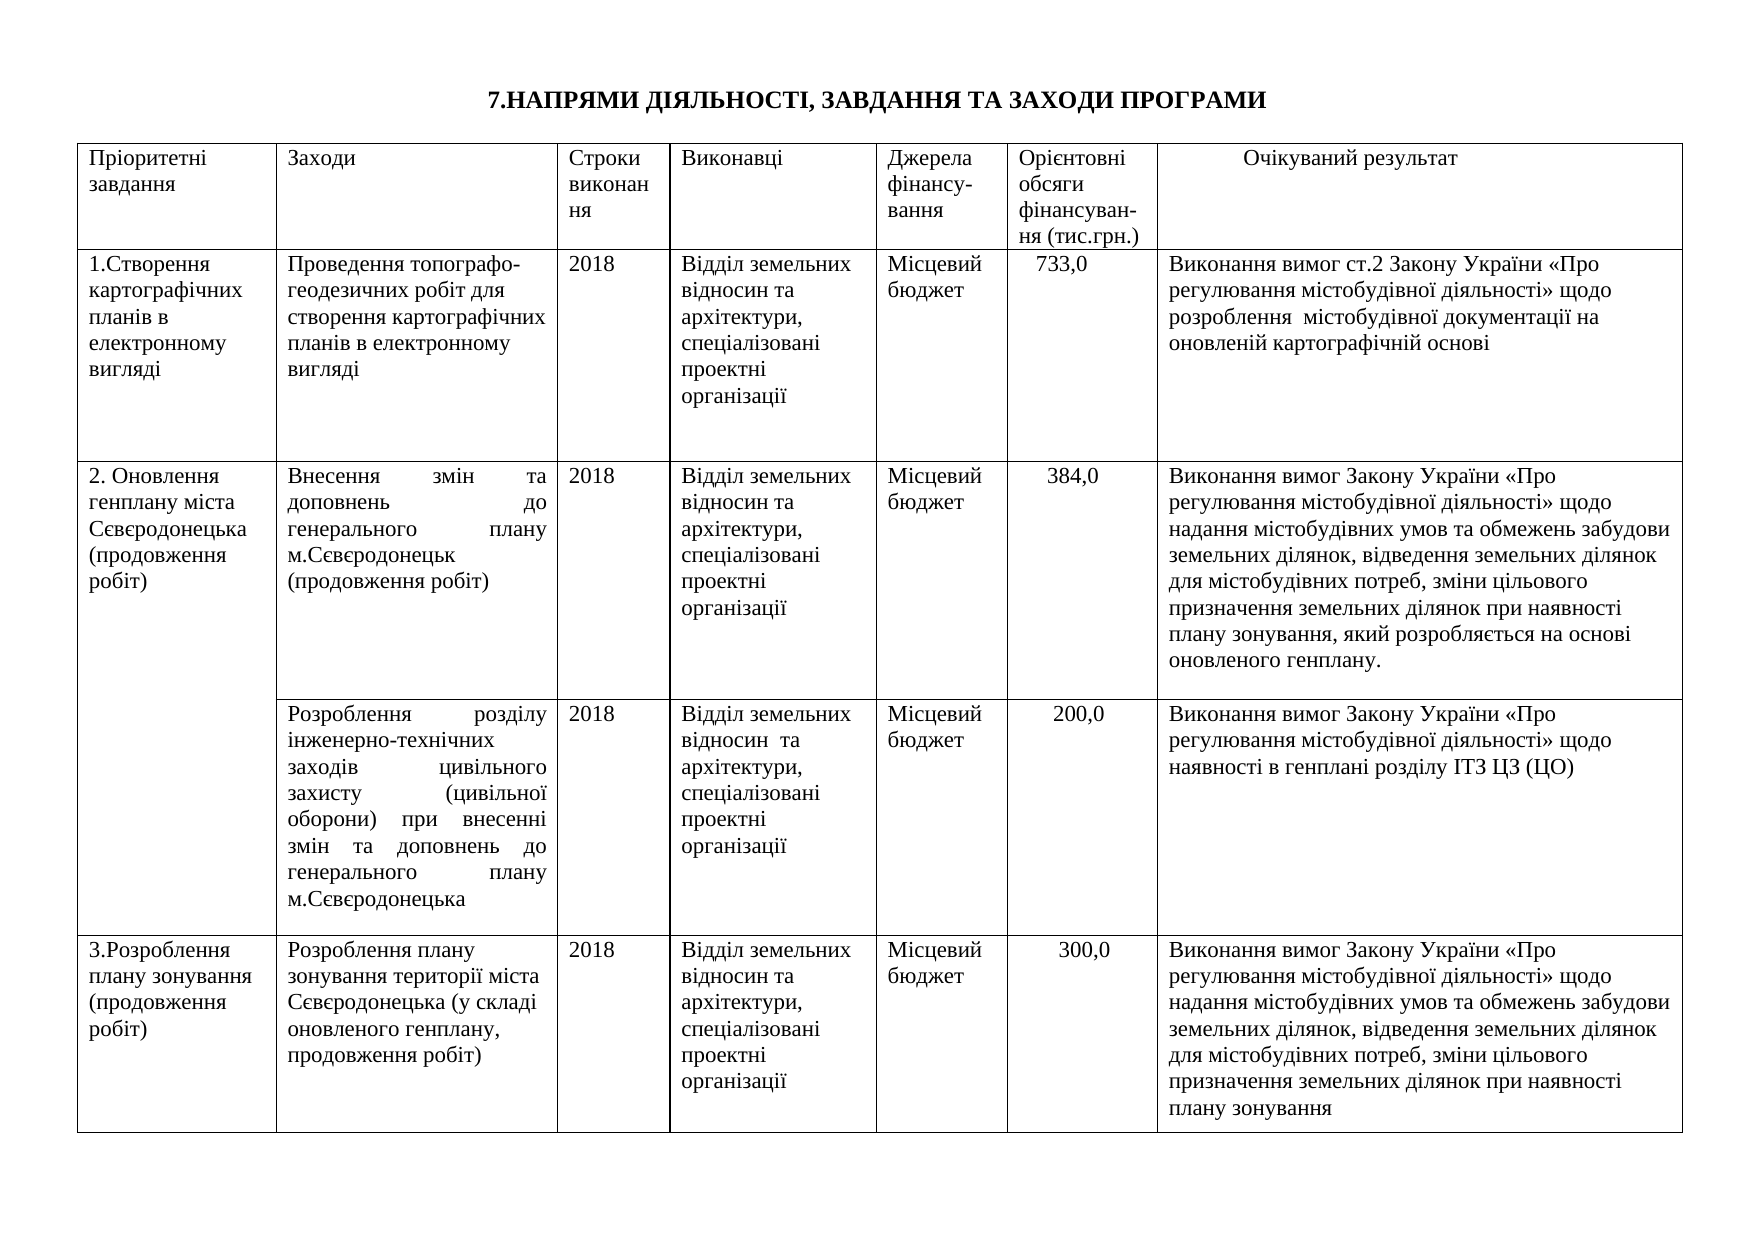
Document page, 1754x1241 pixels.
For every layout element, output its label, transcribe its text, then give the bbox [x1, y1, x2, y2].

table_cell Виконання вимог ст.2 Закону України «Про регулювання містобудівної діяльності» щодо розроблення містобудівної документації на оновленій картографічній основі [1158, 250, 1682, 461]
table_cell 1.Створення картографічних планів в електронному вигляді [78, 250, 276, 461]
table_cell Розроблення плану зонування території міста Сєвєродонецька (у складі оновленого генплану, продовження робіт) [277, 936, 557, 1132]
table_header Строки виконання [558, 144, 669, 249]
table_cell 2. Оновлення генплану міста Сєвєродонецька (продовження робіт) [78, 462, 276, 935]
table_cell Відділ земельних відносин та архітектури, спеціалізовані проектні організації [671, 700, 876, 935]
table_header Орієнтовні обсяги фінансуван- ня (тис.грн.) [1008, 144, 1157, 249]
table_header Виконавці [671, 144, 876, 249]
table_header Пріоритетні завдання [78, 144, 276, 249]
table_header Заходи [277, 144, 557, 249]
table_cell Виконання вимог Закону України «Про регулювання містобудівної діяльності» щодо надання містобудівних умов та обмежень забудови земельних ділянок, відведення земельних ділянок для містобудівних потреб, зміни цільового призначення земельних ділянок при наявності плану зонування [1158, 936, 1682, 1132]
table_cell Внесення змін та доповнень до генерального плану м.Сєвєродонецьк (продовження робіт) [277, 462, 557, 699]
table_cell 733,0 [1008, 250, 1157, 461]
table_cell 384,0 [1008, 462, 1157, 699]
table_header Джерела фінансу- вання [877, 144, 1007, 249]
table_cell 2018 [558, 462, 669, 699]
table_cell Розроблення розділу інженерно-технічних заходів цивільного захисту (цивільної оборони) при внесенні змін та доповнень до генерального плану м.Сєвєродонецька [277, 700, 557, 935]
table_cell 2018 [558, 936, 669, 1132]
table_cell Місцевий бюджет [877, 700, 1007, 935]
table_cell Місцевий бюджет [877, 462, 1007, 699]
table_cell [671, 936, 876, 1132]
table_cell 300,0 [1008, 936, 1157, 1132]
table_cell Проведення топографо-геодезичних робіт для створення картографічних планів в електронному вигляді [277, 250, 557, 461]
table_cell Виконання вимог Закону України «Про регулювання містобудівної діяльності» щодо наявності в генплані розділу ІТЗ ЦЗ (ЦО) [1158, 700, 1682, 935]
table_cell 2018 [558, 700, 669, 935]
text 7.НАПРЯМИ ДІЯЛЬНОСТІ, ЗАВДАННЯ ТА ЗАХОДИ ПРОГРАМИ [89, 85, 1665, 114]
table_cell Місцевий бюджет [877, 250, 1007, 461]
table_cell Відділ земельних відносин та архітектури, спеціалізовані проектні організації [671, 462, 876, 699]
table_header Очікуваний результат [1158, 144, 1682, 249]
table_cell 200,0 [1008, 700, 1157, 935]
table_cell Місцевий бюджет [877, 936, 1007, 1132]
table_cell Відділ земельних відносин та архітектури, спеціалізовані проектні організації [671, 250, 876, 461]
table_cell Виконання вимог Закону України «Про регулювання містобудівної діяльності» щодо надання містобудівних умов та обмежень забудови земельних ділянок, відведення земельних ділянок для містобудівних потреб, зміни цільового призначення земельних ділянок при наявності плану зонування, який розробляється на основі оновленого генплану. [1158, 462, 1682, 699]
table_cell 3.Розроблення плану зонування (продовження робіт) [78, 936, 276, 1132]
table_cell 2018 [558, 250, 669, 461]
